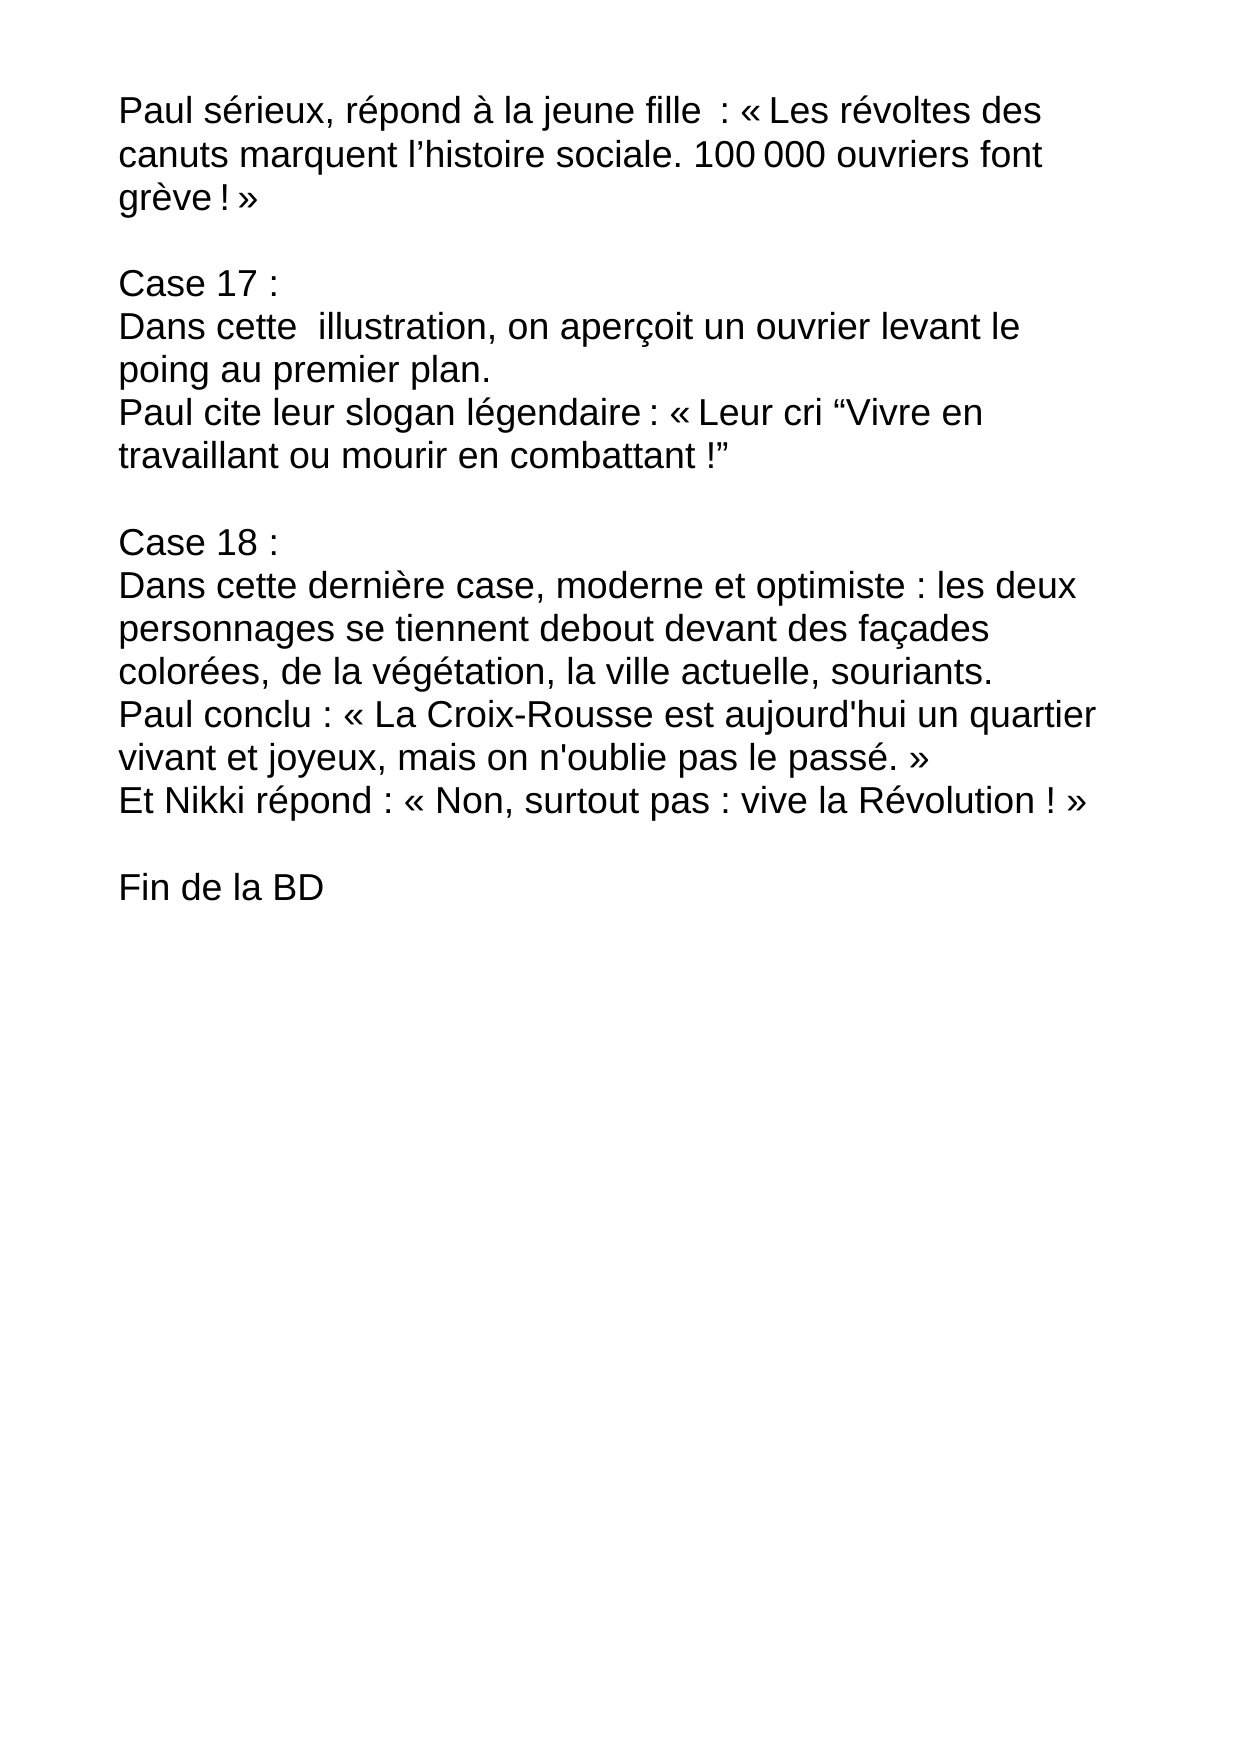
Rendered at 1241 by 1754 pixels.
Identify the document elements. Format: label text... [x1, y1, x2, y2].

text Paul sérieux, répond à la jeune fille : « Les révoltes des canuts marquent l’histoire sociale. 100 000 ouvriers font grève ! » [118, 89, 1122, 218]
text Case 18 : [118, 520, 1122, 563]
text Paul conclu : « La Croix-Rousse est aujourd'hui un quartier vivant et joyeux, mais on n'oublie pas le passé. » [118, 692, 1122, 779]
text Case 17 : [118, 261, 1122, 304]
text Fin de la BD [118, 865, 1122, 908]
text Dans cette dernière case, moderne et optimiste : les deux personnages se tiennent debout devant des façades colorées, de la végétation, la ville actuelle, souriants. [118, 563, 1122, 692]
text Dans cette illustration, on aperçoit un ouvrier levant le poing au premier plan. [118, 304, 1122, 391]
text Paul cite leur slogan légendaire : « Leur cri “Vivre en travaillant ou mourir en combattant !” [118, 391, 1122, 477]
text Et Nikki répond : « Non, surtout pas : vive la Révolution ! » [118, 779, 1122, 822]
